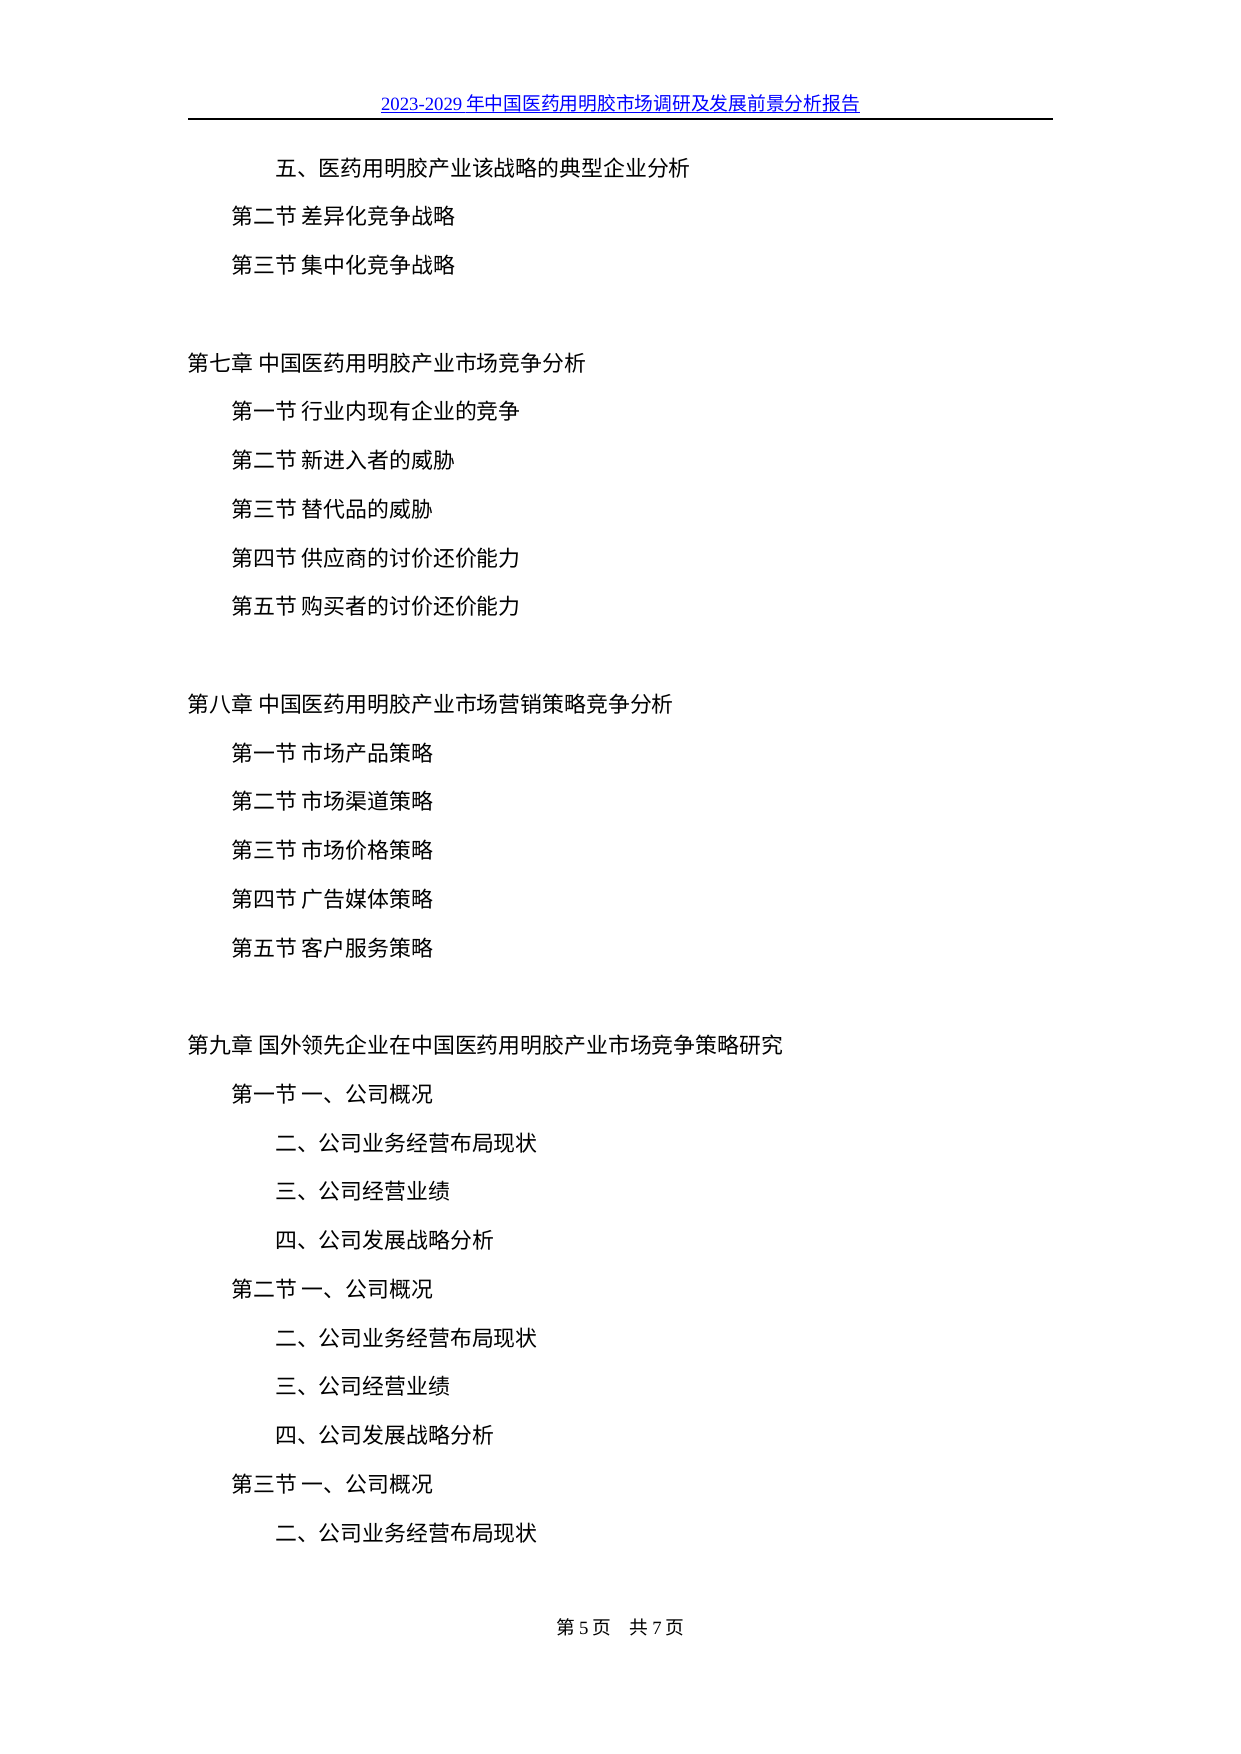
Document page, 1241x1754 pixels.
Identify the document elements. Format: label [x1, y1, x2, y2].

text [187, 150, 1053, 1548]
